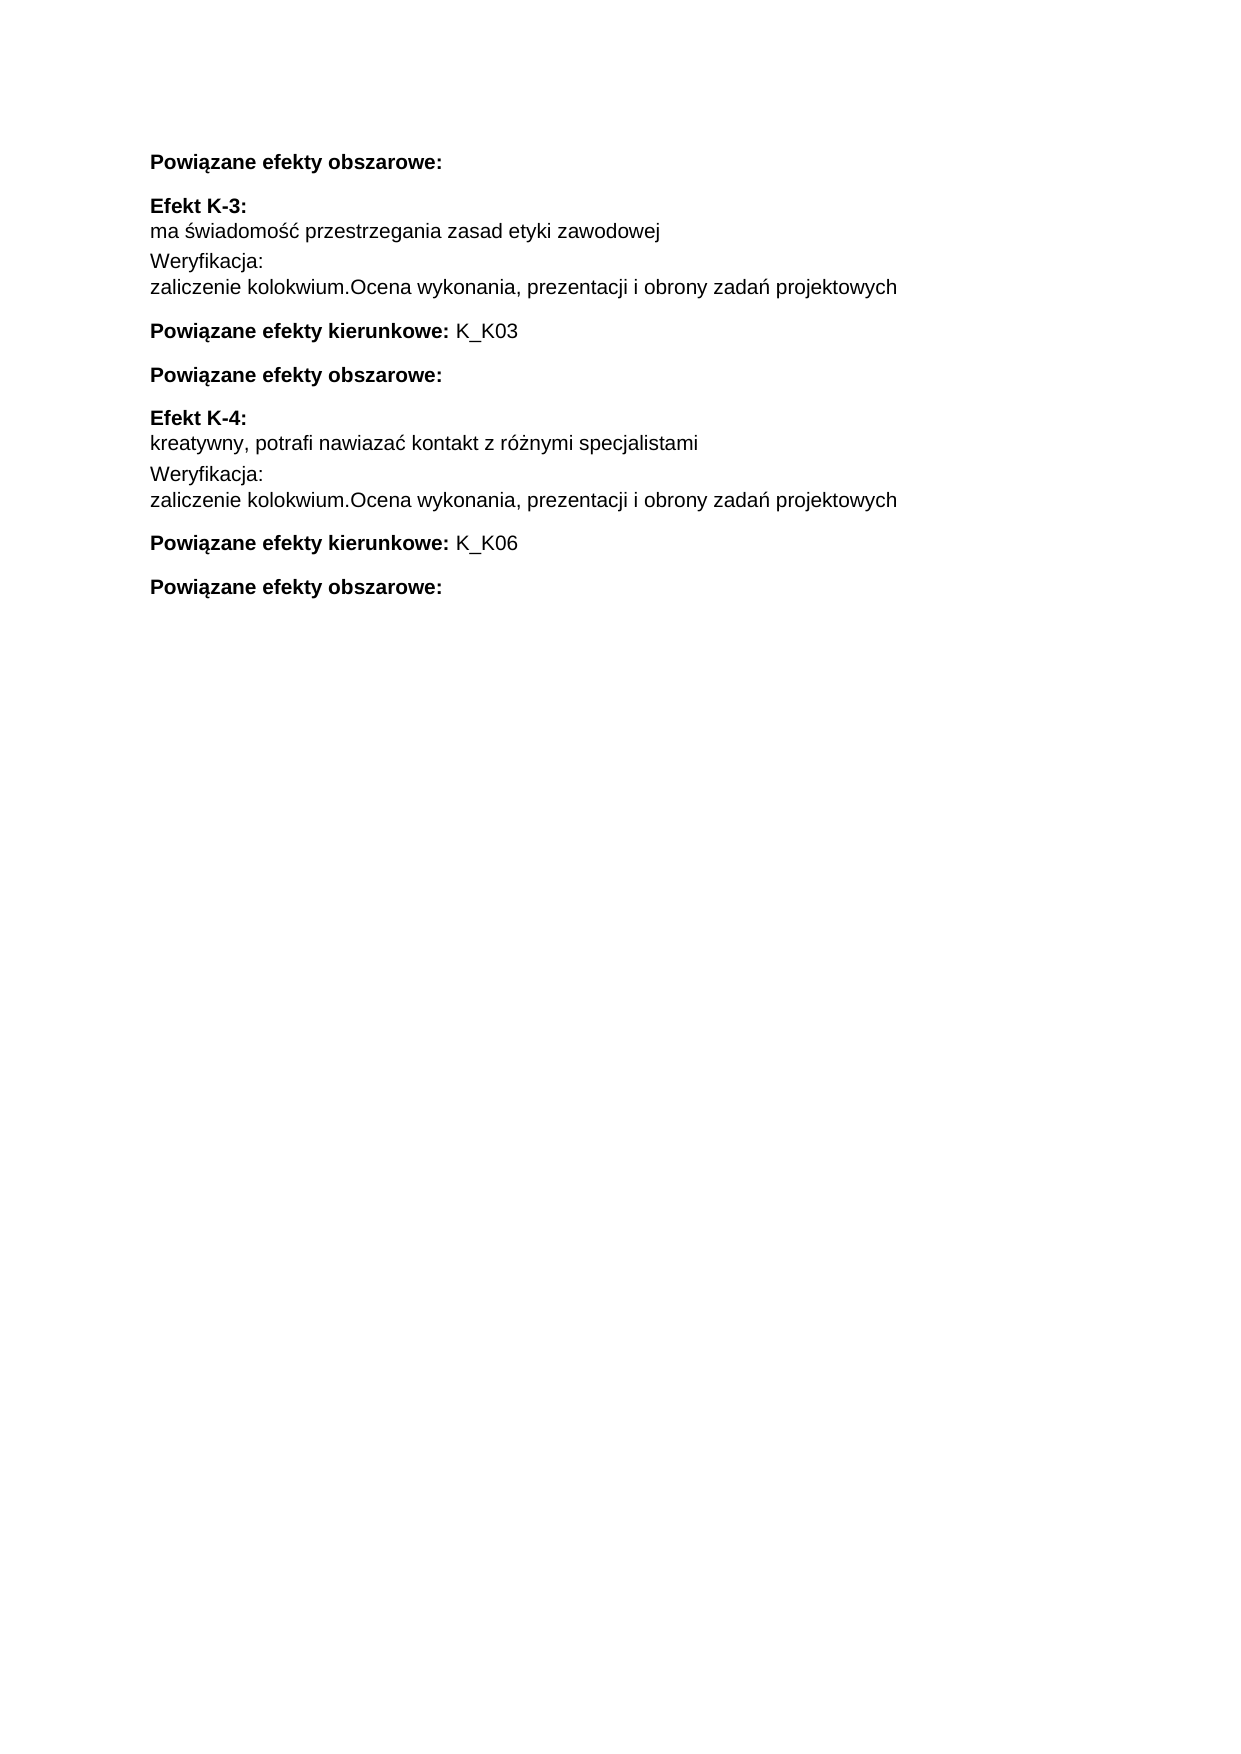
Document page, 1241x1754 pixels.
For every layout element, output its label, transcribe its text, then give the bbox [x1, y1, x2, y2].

text Efekt K-4: [150, 406, 1090, 430]
text zaliczenie kolokwium.Ocena wykonania, prezentacji i obrony zadań projektowych [150, 487, 1090, 511]
text Powiązane efekty kierunkowe: K_K03 [150, 319, 1090, 343]
text Weryfikacja: [150, 249, 1090, 273]
text Powiązane efekty obszarowe: [150, 362, 1090, 386]
text Powiązane efekty obszarowe: [150, 150, 1090, 174]
text Efekt K-3: [150, 194, 1090, 218]
text Powiązane efekty obszarowe: [150, 575, 1090, 599]
text kreatywny, potrafi nawiazać kontakt z różnymi specjalistami [150, 431, 1090, 455]
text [150, 275, 1090, 299]
text ma świadomość przestrzegania zasad etyki zawodowej [150, 219, 1090, 243]
text Powiązane efekty kierunkowe: K_K06 [150, 531, 1090, 555]
text Weryfikacja: [150, 461, 1090, 485]
